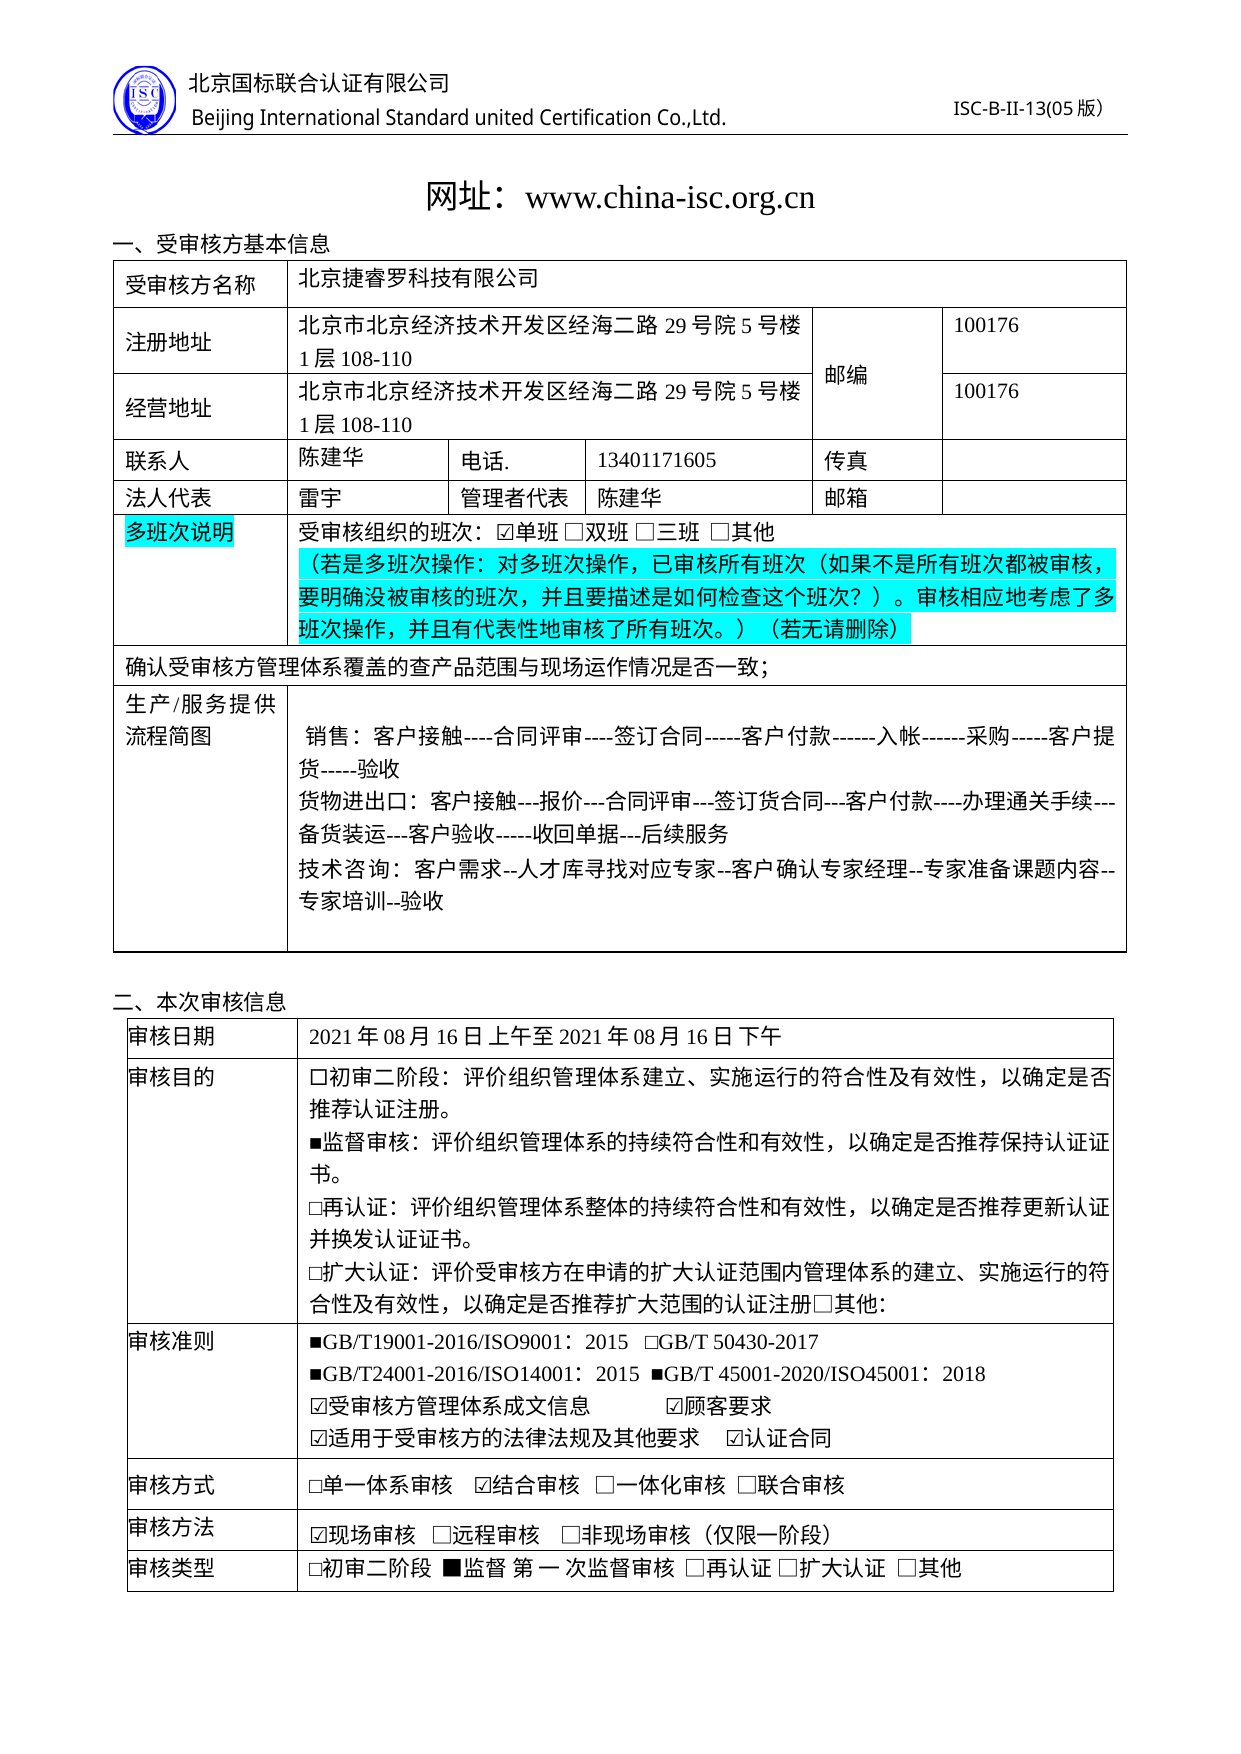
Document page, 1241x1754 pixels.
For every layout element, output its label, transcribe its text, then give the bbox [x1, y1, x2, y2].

table_cell 雷宇 [288, 481, 448, 513]
table_cell 审核方式 [128, 1459, 297, 1509]
table_cell □单一体系审核 ☑结合审核 □一体化审核 □联合审核 [298, 1459, 1113, 1509]
table_header 北京捷睿罗科技有限公司 [288, 261, 1126, 307]
table_cell □初审二阶段 ■监督 第 一 次监督审核 □再认证 □扩大认证 □其他 [298, 1551, 1113, 1591]
table_cell 生产/服务提供流程简图 [114, 686, 287, 951]
text 一、受审核方基本信息 [112, 227, 1128, 259]
table_cell 初审二阶段：评价组织管理体系建立、实施运行的符合性及有效性，以确定是否推荐认证注册。 ■监督审核：评价组织管理体系的持续符合性和有效性，以确定是否推荐保持认证证书。 □再认证：评价组织管理体系整体的持续符合性和有效性，以确定是否推荐更新认证并换发认证证书。 □扩大认证：评价受审核方在申请的扩大认证范围内管理体系的建立、实施运行的符合性及有效性，以确定是否推荐扩大范围的认证注册□其他： [298, 1059, 1113, 1322]
table_cell 管理者代表 [449, 481, 585, 513]
table_header 2021年08月16日 上午至2021年08月16日 下午 [298, 1019, 1113, 1058]
table_cell 确认受审核方管理体系覆盖的查产品范围与现场运作情况是否一致； [114, 646, 1126, 685]
table_cell 陈建华 [586, 481, 812, 513]
table_cell 北京市北京经济技术开发区经海二路29号院5号楼1层108-110 [288, 308, 812, 373]
table_cell 审核目的 [128, 1059, 297, 1322]
table_cell 经营地址 [114, 374, 287, 439]
table_cell 陈建华 [288, 440, 448, 480]
text 二、本次审核信息 [112, 985, 1128, 1017]
table_cell [943, 481, 1126, 513]
table_header 受审核方名称 [114, 261, 287, 307]
picture [112, 65, 176, 134]
table_cell [943, 440, 1126, 480]
table_cell 13401171605 [586, 440, 812, 480]
table_cell 注册地址 [114, 308, 287, 373]
table_cell 审核准则 [128, 1324, 297, 1457]
table_cell 邮编 [813, 308, 942, 439]
table_cell 审核方法 [128, 1510, 297, 1550]
table_cell ■GB/T19001-2016/ISO9001：2015 □GB/T 50430-2017 ■GB/T24001-2016/ISO14001：2015 ■GB/T 45001-2020/ISO45001：2018 ☑受审核方管理体系成文信息 ☑顾客要求 ☑适用于受审核方的法律法规及其他要求 ☑认证合同 [298, 1324, 1113, 1457]
table_cell 联系人 [114, 440, 287, 480]
table_cell 审核类型 [128, 1551, 297, 1591]
table_cell 销售：客户接触----合同评审----签订合同-----客户付款------入帐------采购-----客户提货-----验收 货物进出口：客户接触---报价---合同评审---签订货合同---客户付款----办理通关手续---备货装运---客户验收-----收回单据---后续服务 技术咨询：客户需求--人才库寻找对应专家--客户确认专家经理--专家准备课题内容--专家培训--验收 [288, 686, 1126, 951]
table_cell ☑现场审核 □远程审核 □非现场审核（仅限一阶段） [298, 1510, 1113, 1550]
table_cell 100176 [943, 308, 1126, 373]
text 网址：www.china-isc.org.cn [112, 162, 1128, 227]
table_cell 传真 [813, 440, 942, 480]
table_cell 受审核组织的班次：☑单班 □双班 □三班 □其他 （若是多班次操作：对多班次操作，已审核所有班次（如果不是所有班次都被审核，要明确没被审核的班次，并且要描述是如何检查这个班次？）。审核相应地考虑了多班次操作，并且有代表性地审核了所有班次。）（若无请删除） [288, 515, 1126, 644]
table_cell 100176 [943, 374, 1126, 439]
table_cell 多班次说明 [114, 515, 287, 644]
table_cell 电话. [449, 440, 585, 480]
table_cell 法人代表 [114, 481, 287, 513]
table_header 审核日期 [128, 1019, 297, 1058]
table_cell 北京市北京经济技术开发区经海二路29号院5号楼1层108-110 [288, 374, 812, 439]
table_cell 邮箱 [813, 481, 942, 513]
